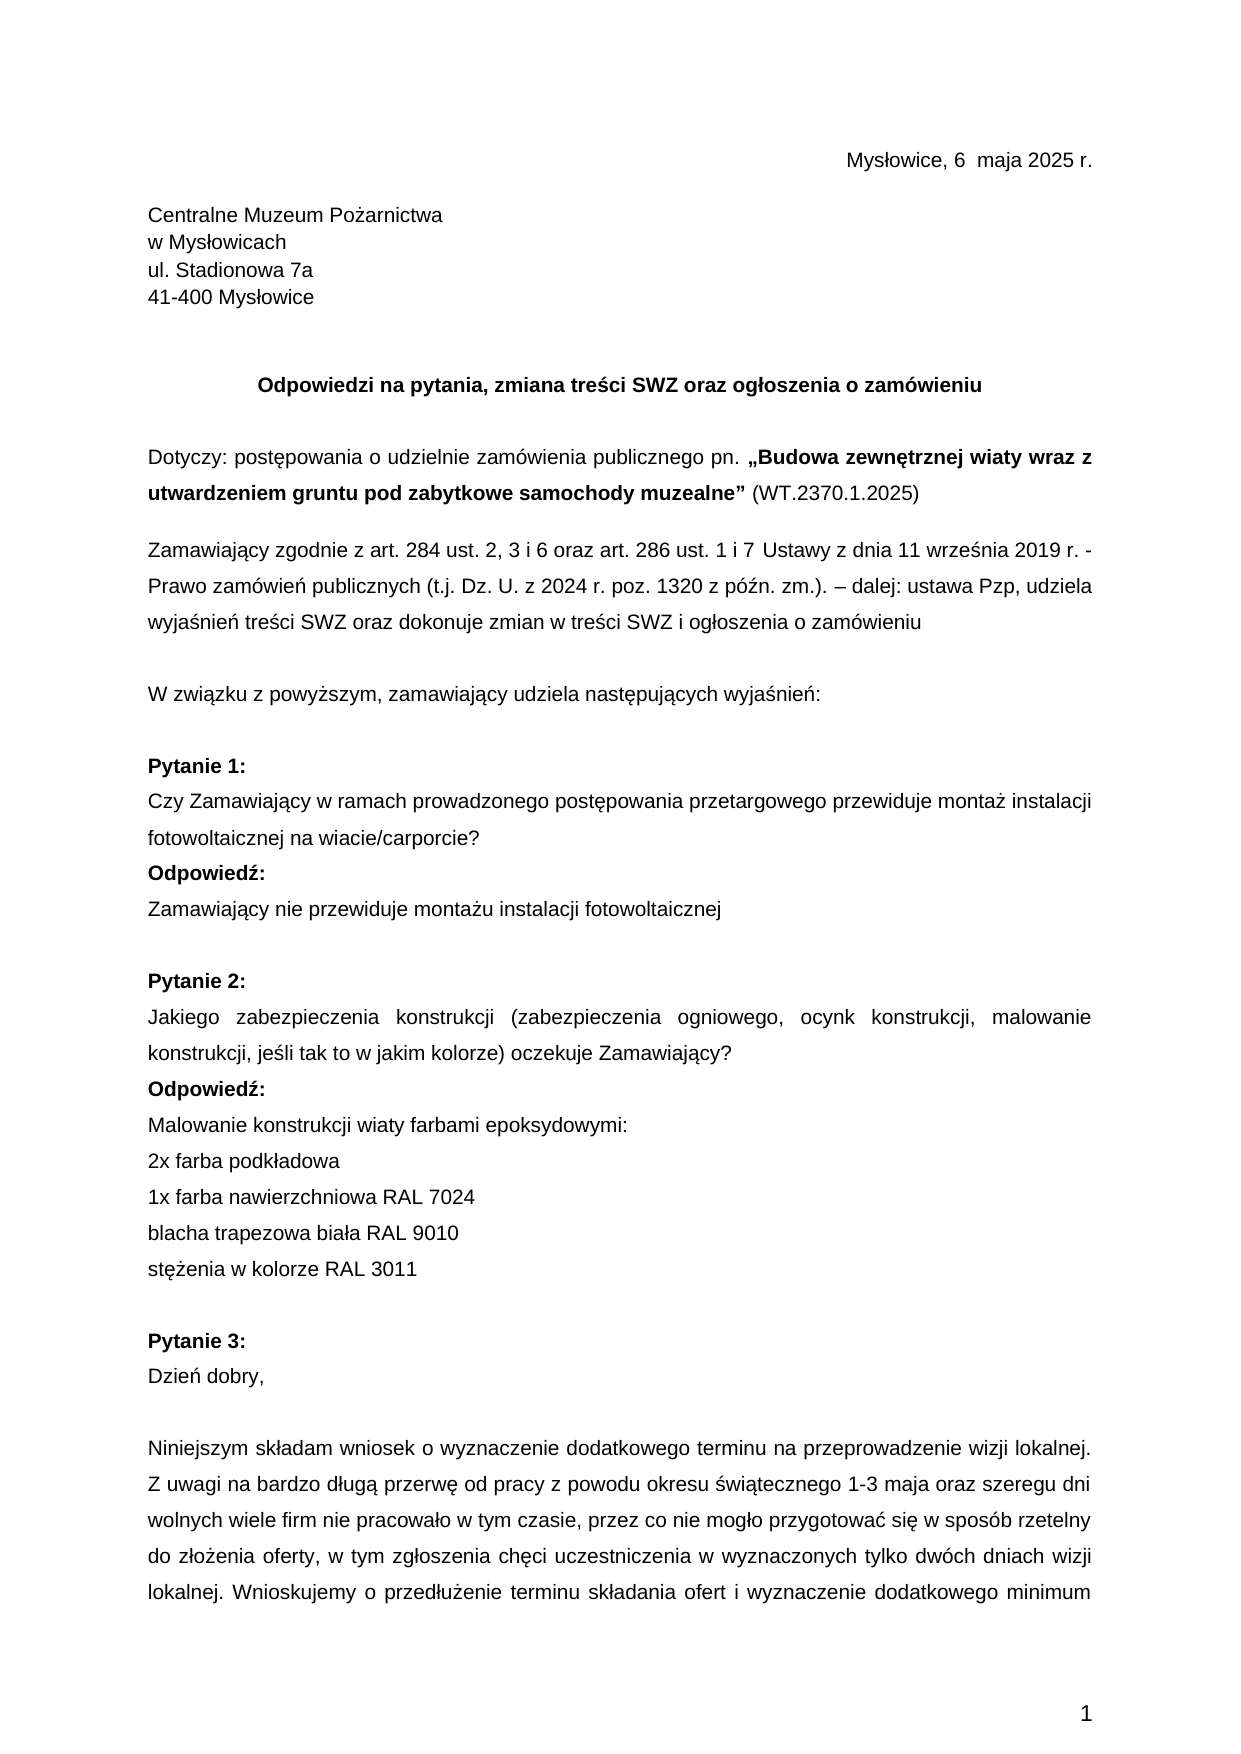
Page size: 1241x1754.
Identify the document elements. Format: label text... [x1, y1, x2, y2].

text 1x farba nawierzchniowa RAL 7024 [148, 1185, 1093, 1209]
text blacha trapezowa biała RAL 9010 [148, 1221, 1093, 1244]
text Pytanie 3: [148, 1328, 1093, 1352]
text Jakiego zabezpieczenia konstrukcji (zabezpieczenia ogniowego, ocynk konstrukcji, malowanie konstrukcji, jeśli tak to w jakim kolorze) oczekuje Zamawiający? [148, 1005, 1093, 1065]
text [148, 1400, 1093, 1604]
text Mysłowice, 6 maja 2025 r. [148, 148, 1093, 172]
text ul. Stadionowa 7a [148, 258, 1093, 282]
text Pytanie 2: [148, 969, 1093, 993]
text Dotyczy: postępowania o udzielnie zamówienia publicznego pn. „Budowa zewnętrznej wiaty wraz z utwardzeniem gruntu pod zabytkowe samochody muzealne” (WT.2370.1.2025) [148, 445, 1093, 505]
text Dzień dobry, [148, 1364, 1093, 1388]
text Pytanie 1: [148, 753, 1093, 777]
text 2x farba podkładowa [148, 1149, 1093, 1173]
text Odpowiedź: [148, 861, 1093, 885]
text w Mysłowicach [148, 230, 1093, 254]
text Centralne Muzeum Pożarnictwa [148, 203, 1093, 227]
text 41-400 Mysłowice [148, 285, 1093, 309]
text Odpowiedzi na pytania, zmiana treści SWZ oraz ogłoszenia o zamówieniu [148, 373, 1093, 397]
text Zamawiający nie przewiduje montażu instalacji fotowoltaicznej [148, 897, 1093, 921]
text W związku z powyższym, zamawiający udziela następujących wyjaśnień: [148, 682, 1093, 706]
text Odpowiedź: [148, 1077, 1093, 1101]
text Malowanie konstrukcji wiaty farbami epoksydowymi: [148, 1113, 1093, 1137]
text Czy Zamawiający w ramach prowadzonego postępowania przetargowego przewiduje montaż instalacji fotowoltaicznej na wiacie/carporcie? [148, 789, 1093, 849]
text Zamawiający zgodnie z art. 284 ust. 2, 3 i 6 oraz art. 286 ust. 1 i 7 Ustawy z dnia 11 września 2019 r. - Prawo zamówień publicznych (t.j. Dz. U. z 2024 r. poz. 1320 z późn. zm.). – dalej: ustawa Pzp, udziela wyjaśnień treści SWZ oraz dokonuje zmian w treści SWZ i ogłoszenia o zamówieniu [148, 538, 1093, 634]
text stężenia w kolorze RAL 3011 [148, 1257, 1093, 1281]
